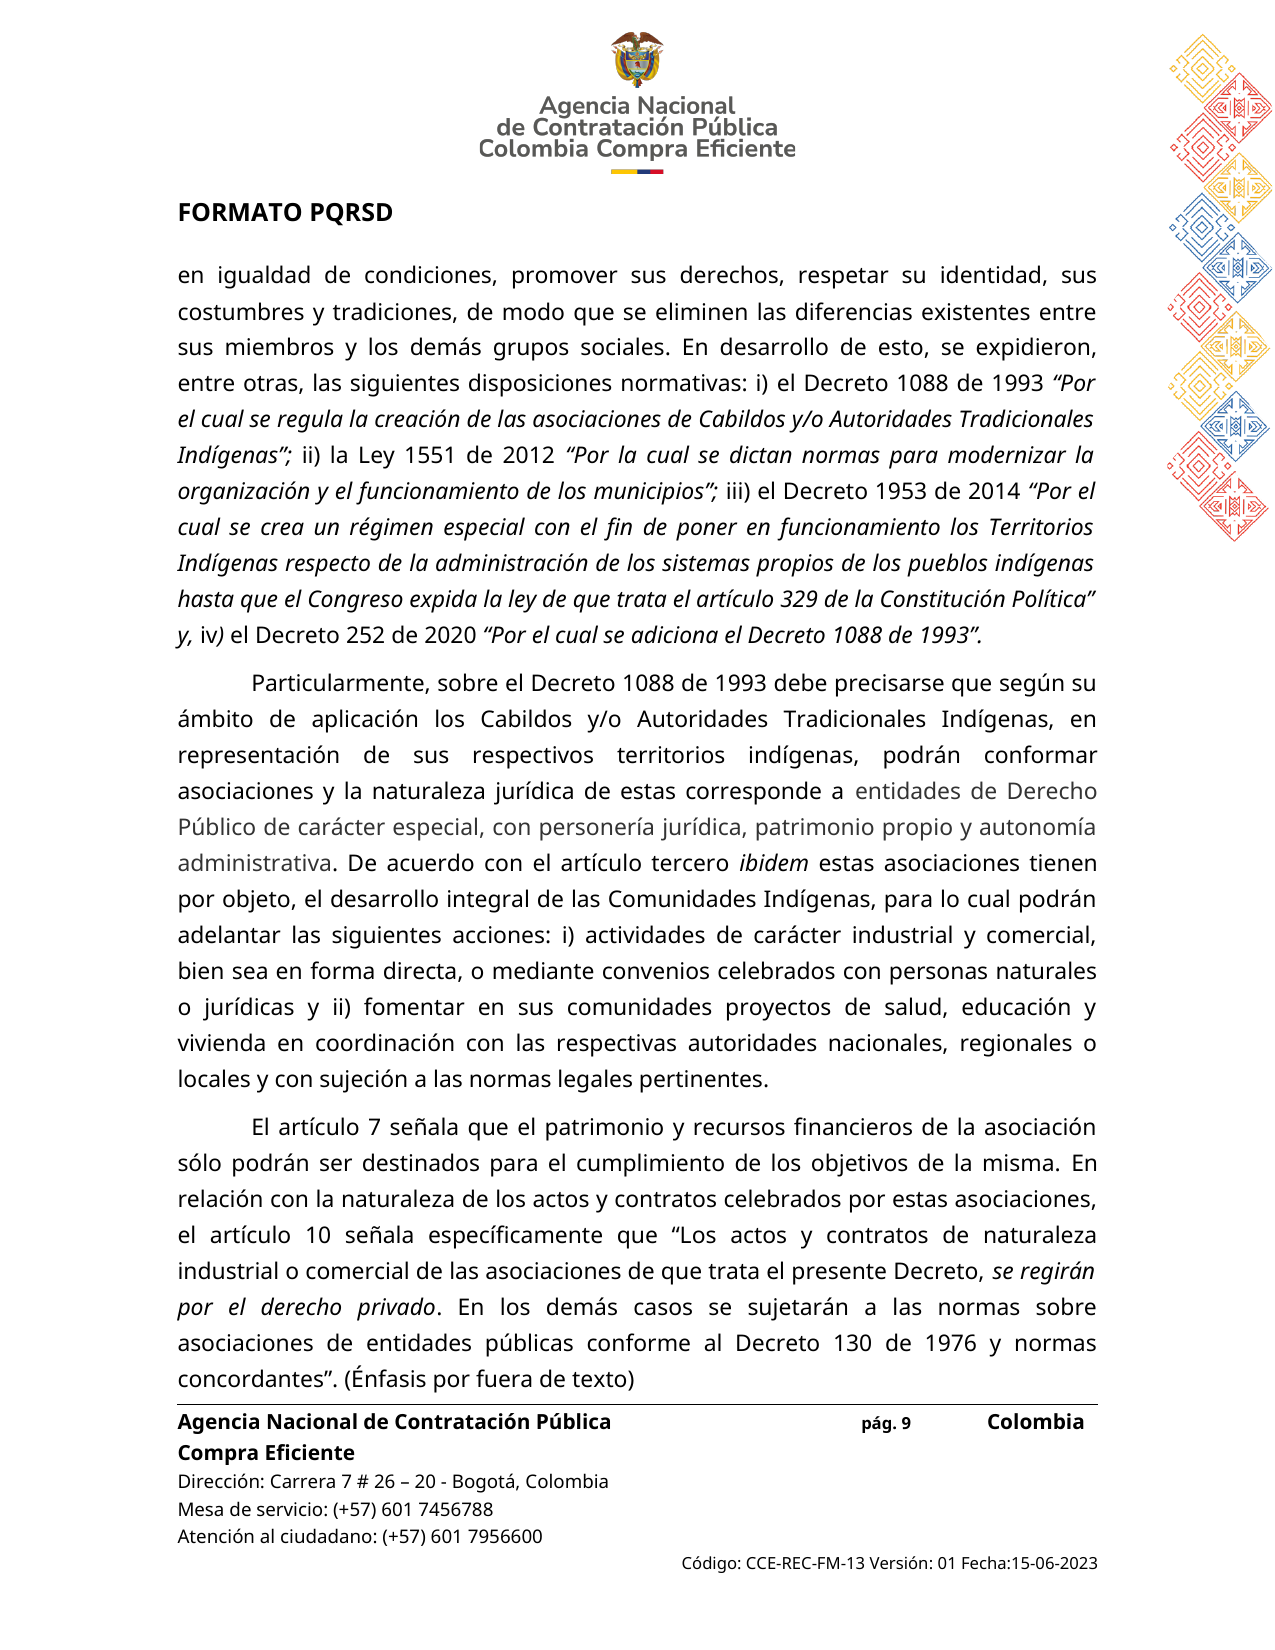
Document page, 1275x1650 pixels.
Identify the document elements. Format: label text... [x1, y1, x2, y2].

text El artículo 7 señala que el patrimonio y recursos financieros de la asociación sólo podrán ser destinados para el cumplimiento de los objetivos de la misma. En relación con la naturaleza de los actos y contratos celebrados por estas asociaciones, el artículo 10 señala específicamente que “Los actos y contratos de naturaleza industrial o comercial de las asociaciones de que trata el presente Decreto, se regirán por el derecho privado. En los demás casos se sujetarán a las normas sobre asociaciones de entidades públicas conforme al Decreto 130 de 1976 y normas concordantes”. (Énfasis por fuera de texto) [177, 1111, 1098, 1394]
text Particularmente, sobre el Decreto 1088 de 1993 debe precisarse que según su ámbito de aplicación los Cabildos y/o Autoridades Tradicionales Indígenas, en representación de sus respectivos territorios indígenas, podrán conformar asociaciones y la naturaleza jurídica de estas corresponde a entidades de Derecho Público de carácter especial, con personería jurídica, patrimonio propio y autonomía administrativa. De acuerdo con el artículo tercero ibidem estas asociaciones tienen por objeto, el desarrollo integral de las Comunidades Indígenas, para lo cual podrán adelantar las siguientes acciones: i) actividades de carácter industrial y comercial, bien sea en forma directa, o mediante convenios celebrados con personas naturales o jurídicas y ii) fomentar en sus comunidades proyectos de salud, educación y vivienda en coordinación con las respectivas autoridades nacionales, regionales o locales y con sujeción a las normas legales pertinentes. [177, 667, 1098, 811]
picture [1165, 33, 1272, 539]
picture [479, 32, 796, 174]
text Particularmente, sobre el Decreto 1088 de 1993 debe precisarse que según su ámbito de aplicación los Cabildos y/o Autoridades Tradicionales Indígenas, en representación de sus respectivos territorios indígenas, podrán conformar asociaciones y la naturaleza jurídica de estas corresponde a entidades de Derecho Público de carácter especial, con personería jurídica, patrimonio propio y autonomía administrativa. De acuerdo con el artículo tercero ibidem estas asociaciones tienen por objeto, el desarrollo integral de las Comunidades Indígenas, para lo cual podrán adelantar las siguientes acciones: i) actividades de carácter industrial y comercial, bien sea en forma directa, o mediante convenios celebrados con personas naturales o jurídicas y ii) fomentar en sus comunidades proyectos de salud, educación y vivienda en coordinación con las respectivas autoridades nacionales, regionales o locales y con sujeción a las normas legales pertinentes. [177, 842, 1098, 1094]
